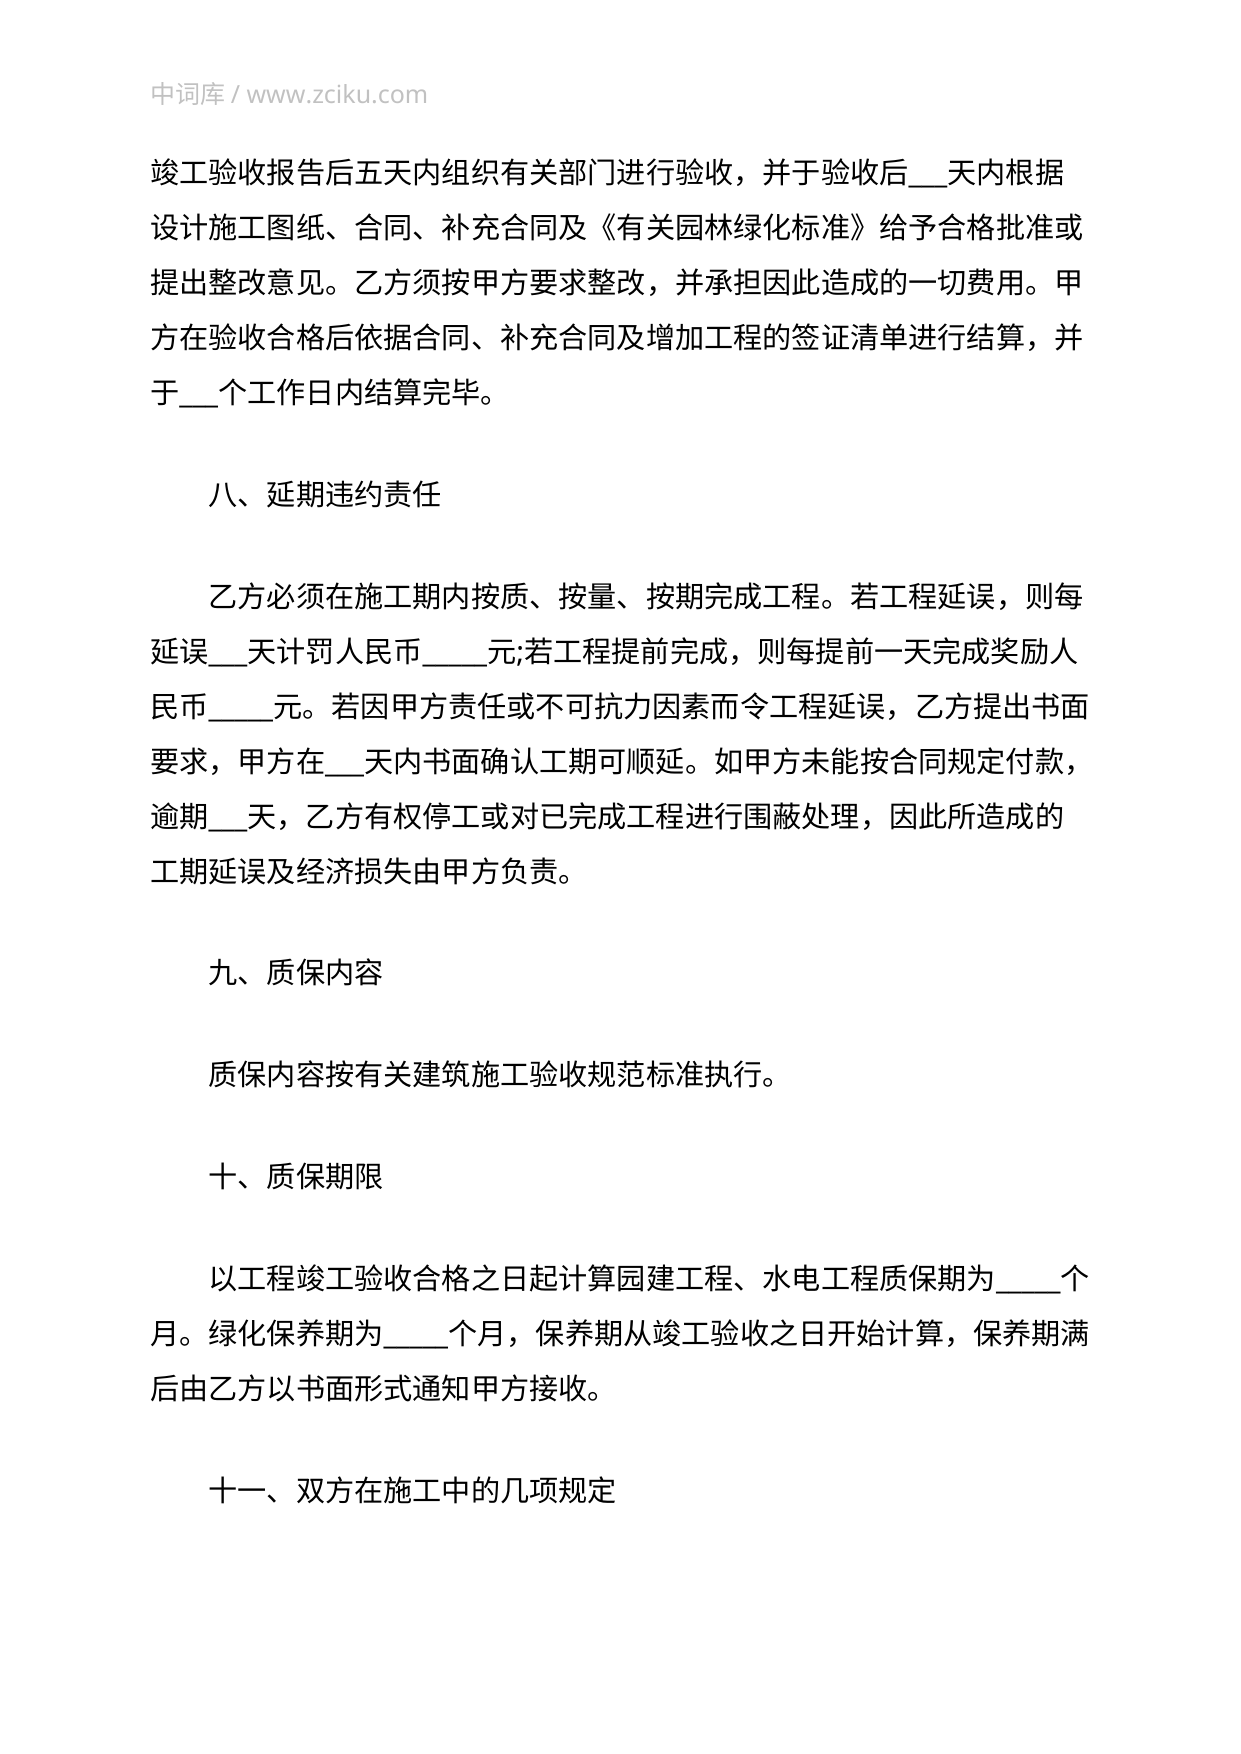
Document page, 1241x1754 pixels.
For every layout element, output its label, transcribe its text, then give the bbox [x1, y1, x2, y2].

text 十一、双方在施工中的几项规定 [150, 1467, 1090, 1509]
text 八、延期违约责任 [150, 472, 1090, 514]
text 九、质保内容 [150, 950, 1090, 992]
text 十、质保期限 [150, 1154, 1090, 1196]
text 以工程竣工验收合格之日起计算园建工程、水电工程质保期为_____个月。绿化保养期为_____个月，保养期从竣工验收之日开始计算，保养期满后由乙方以书面形式通知甲方接收。 [150, 1255, 1090, 1408]
text 质保内容按有关建筑施工验收规范标准执行。 [150, 1052, 1090, 1094]
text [150, 150, 1090, 412]
text 乙方必须在施工期内按质、按量、按期完成工程。若工程延误，则每延误___天计罚人民币_____元;若工程提前完成，则每提前一天完成奖励人民币_____元。若因甲方责任或不可抗力因素而令工程延误，乙方提出书面要求，甲方在___天内书面确认工期可顺延。如甲方未能按合同规定付款，逾期___天，乙方有权停工或对已完成工程进行围蔽处理，因此所造成的工期延误及经济损失由甲方负责。 [150, 573, 1090, 891]
